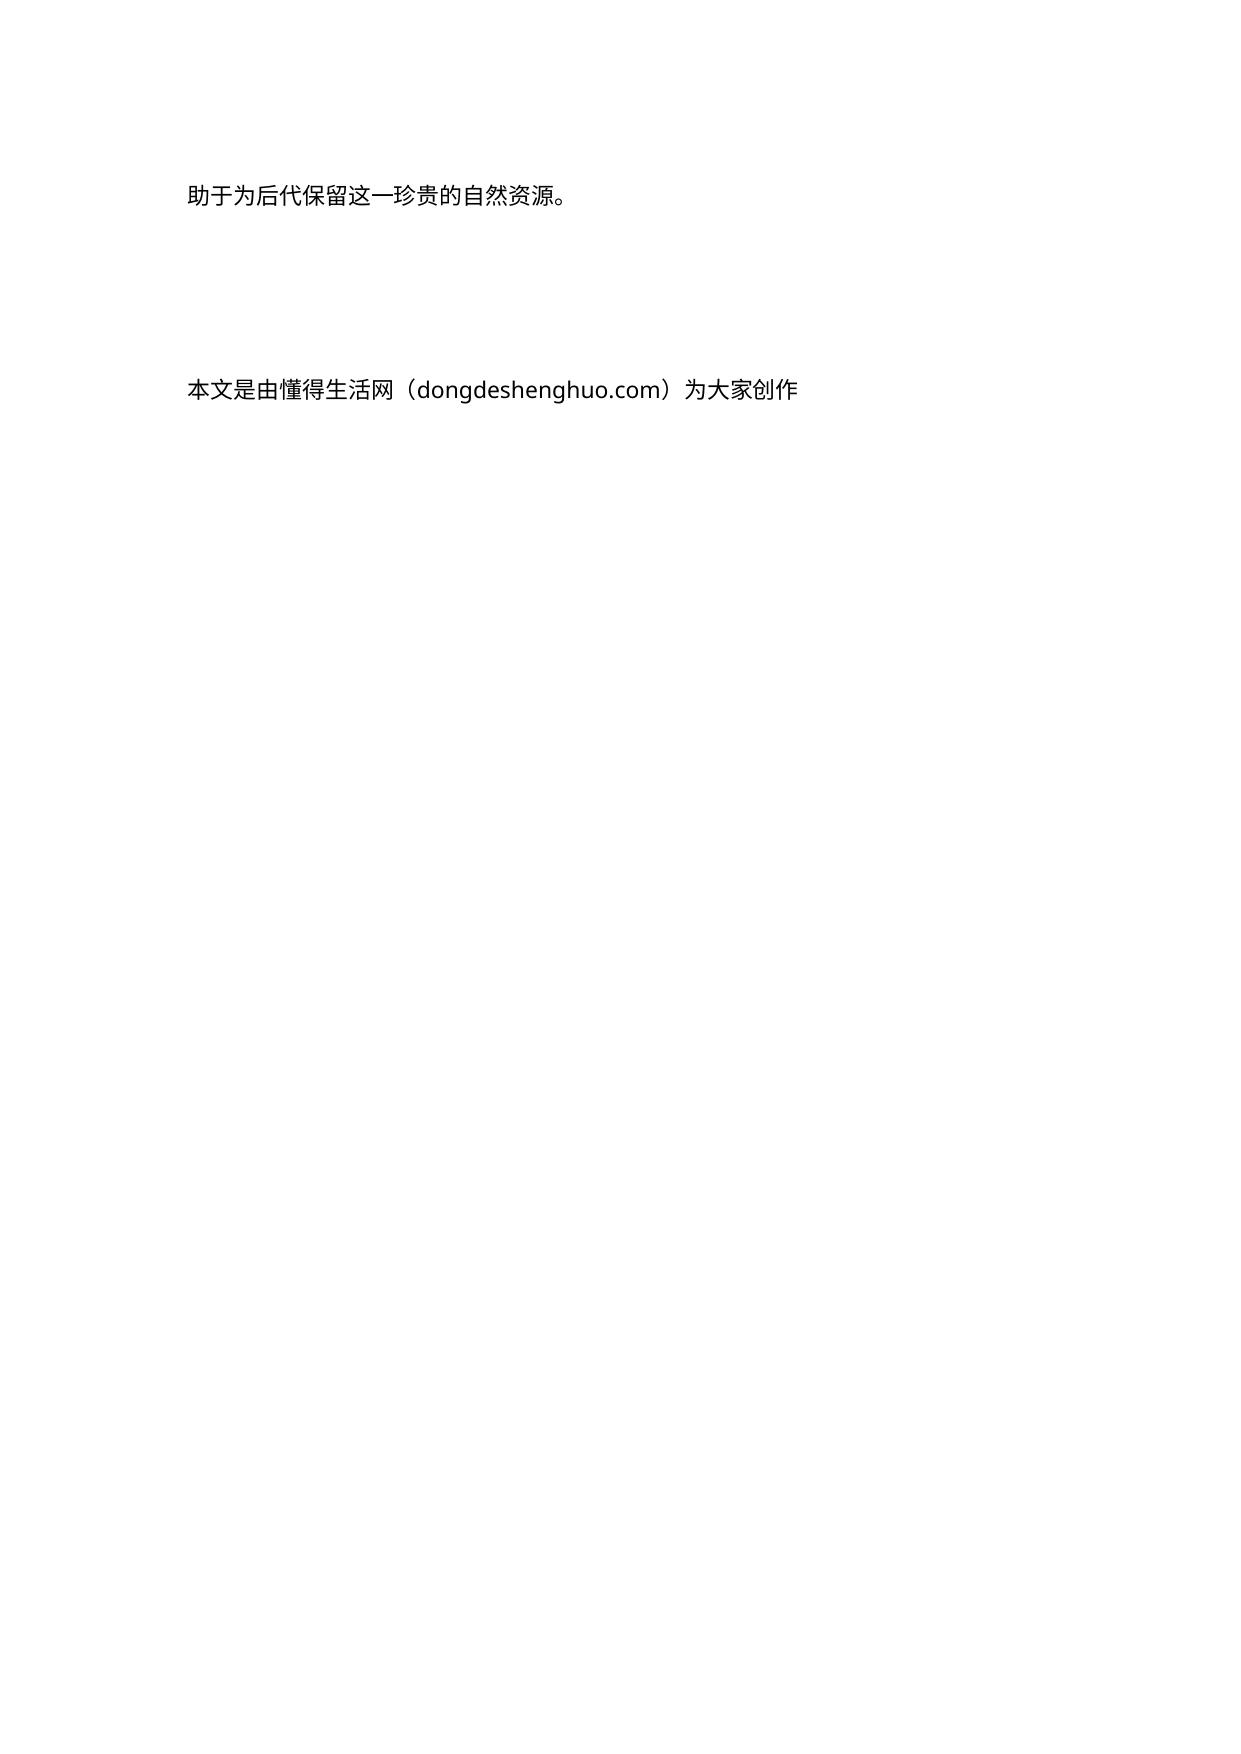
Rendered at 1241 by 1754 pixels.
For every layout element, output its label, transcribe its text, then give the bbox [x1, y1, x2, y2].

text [187, 162, 1053, 227]
text 本文是由懂得生活网（dongdeshenghuo.com）为大家创作 [187, 356, 1053, 421]
